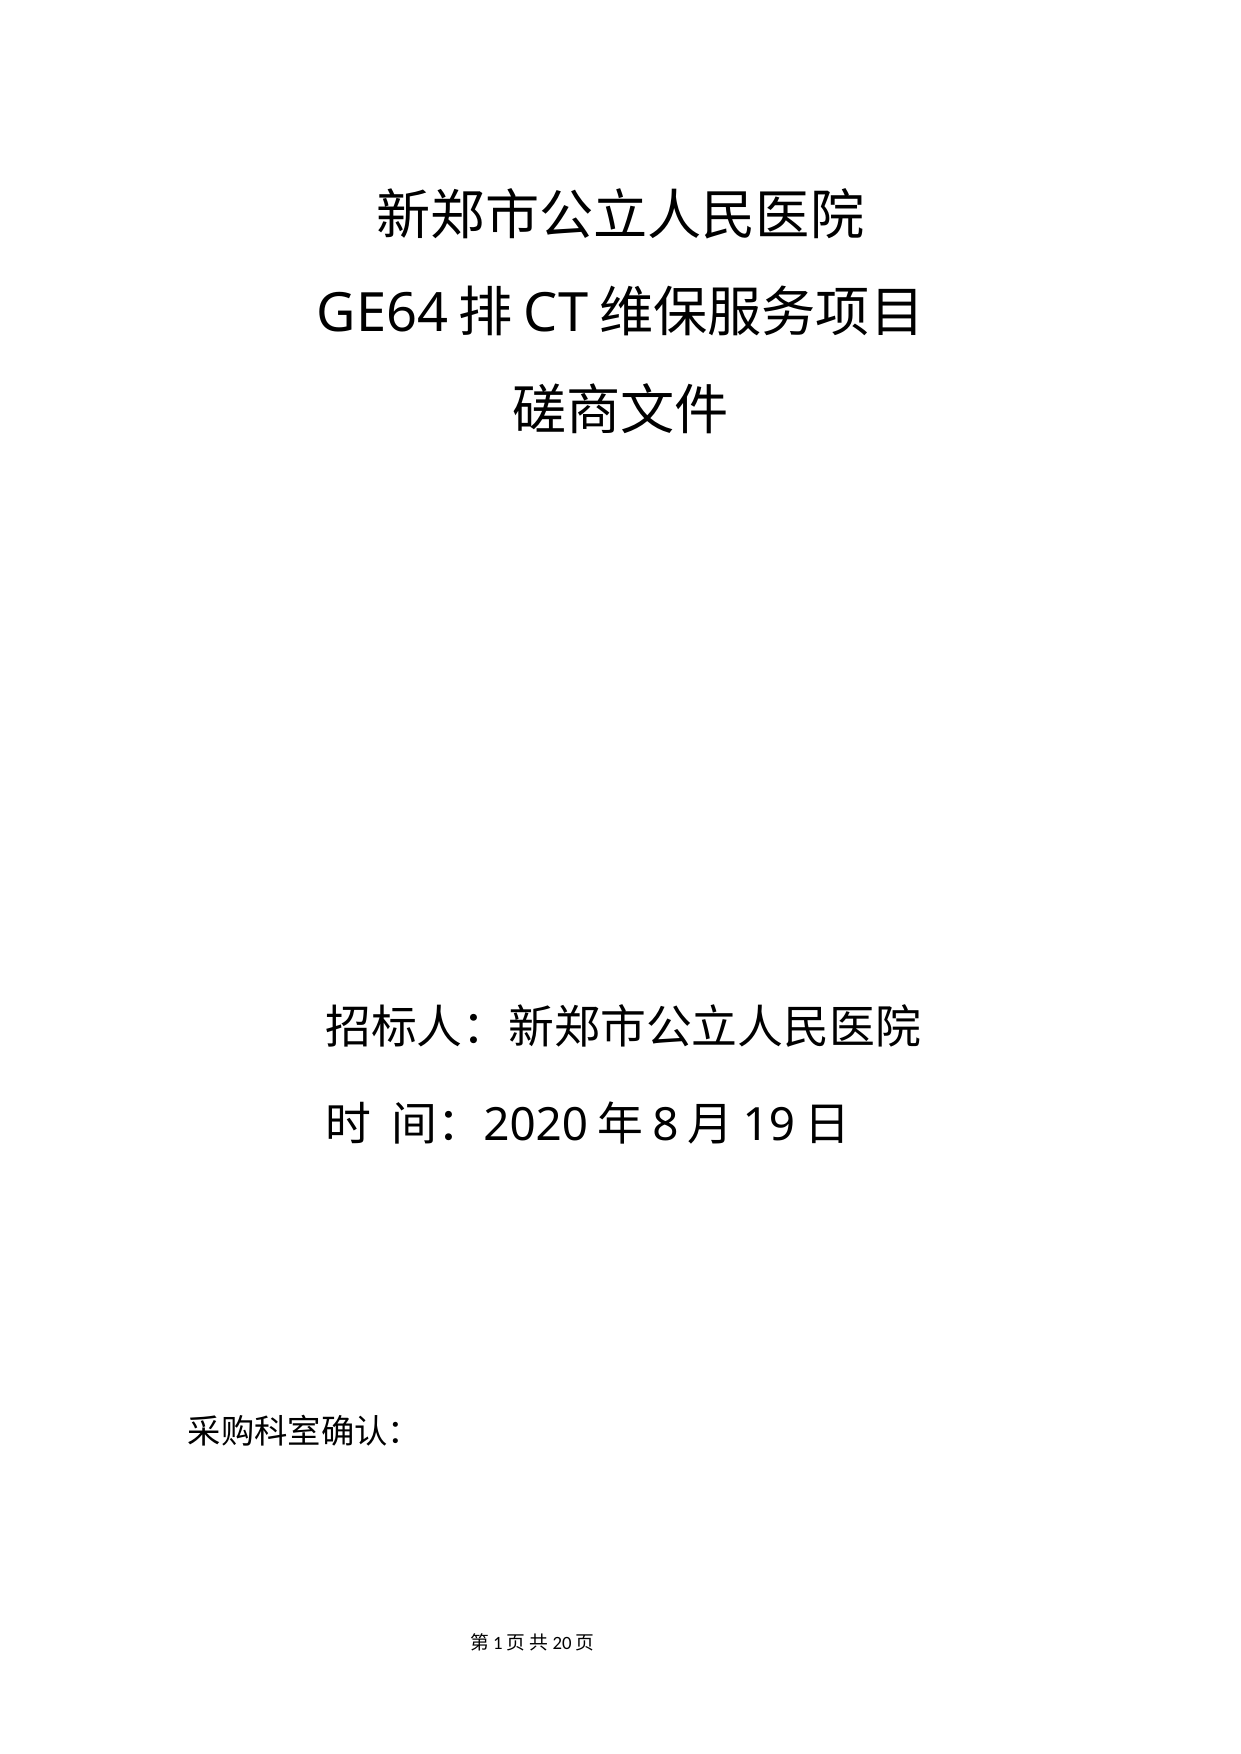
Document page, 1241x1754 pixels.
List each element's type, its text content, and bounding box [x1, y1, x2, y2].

text 招标人：新郑市公立人民医院 [187, 974, 1053, 1072]
text 采购科室确认： [187, 1397, 1053, 1462]
text 时 间：2020年8月19日 [187, 1072, 1053, 1169]
text GE64排CT维保服务项目 [187, 259, 1053, 357]
text 磋商文件 [187, 357, 1053, 454]
text 新郑市公立人民医院 [187, 162, 1053, 259]
